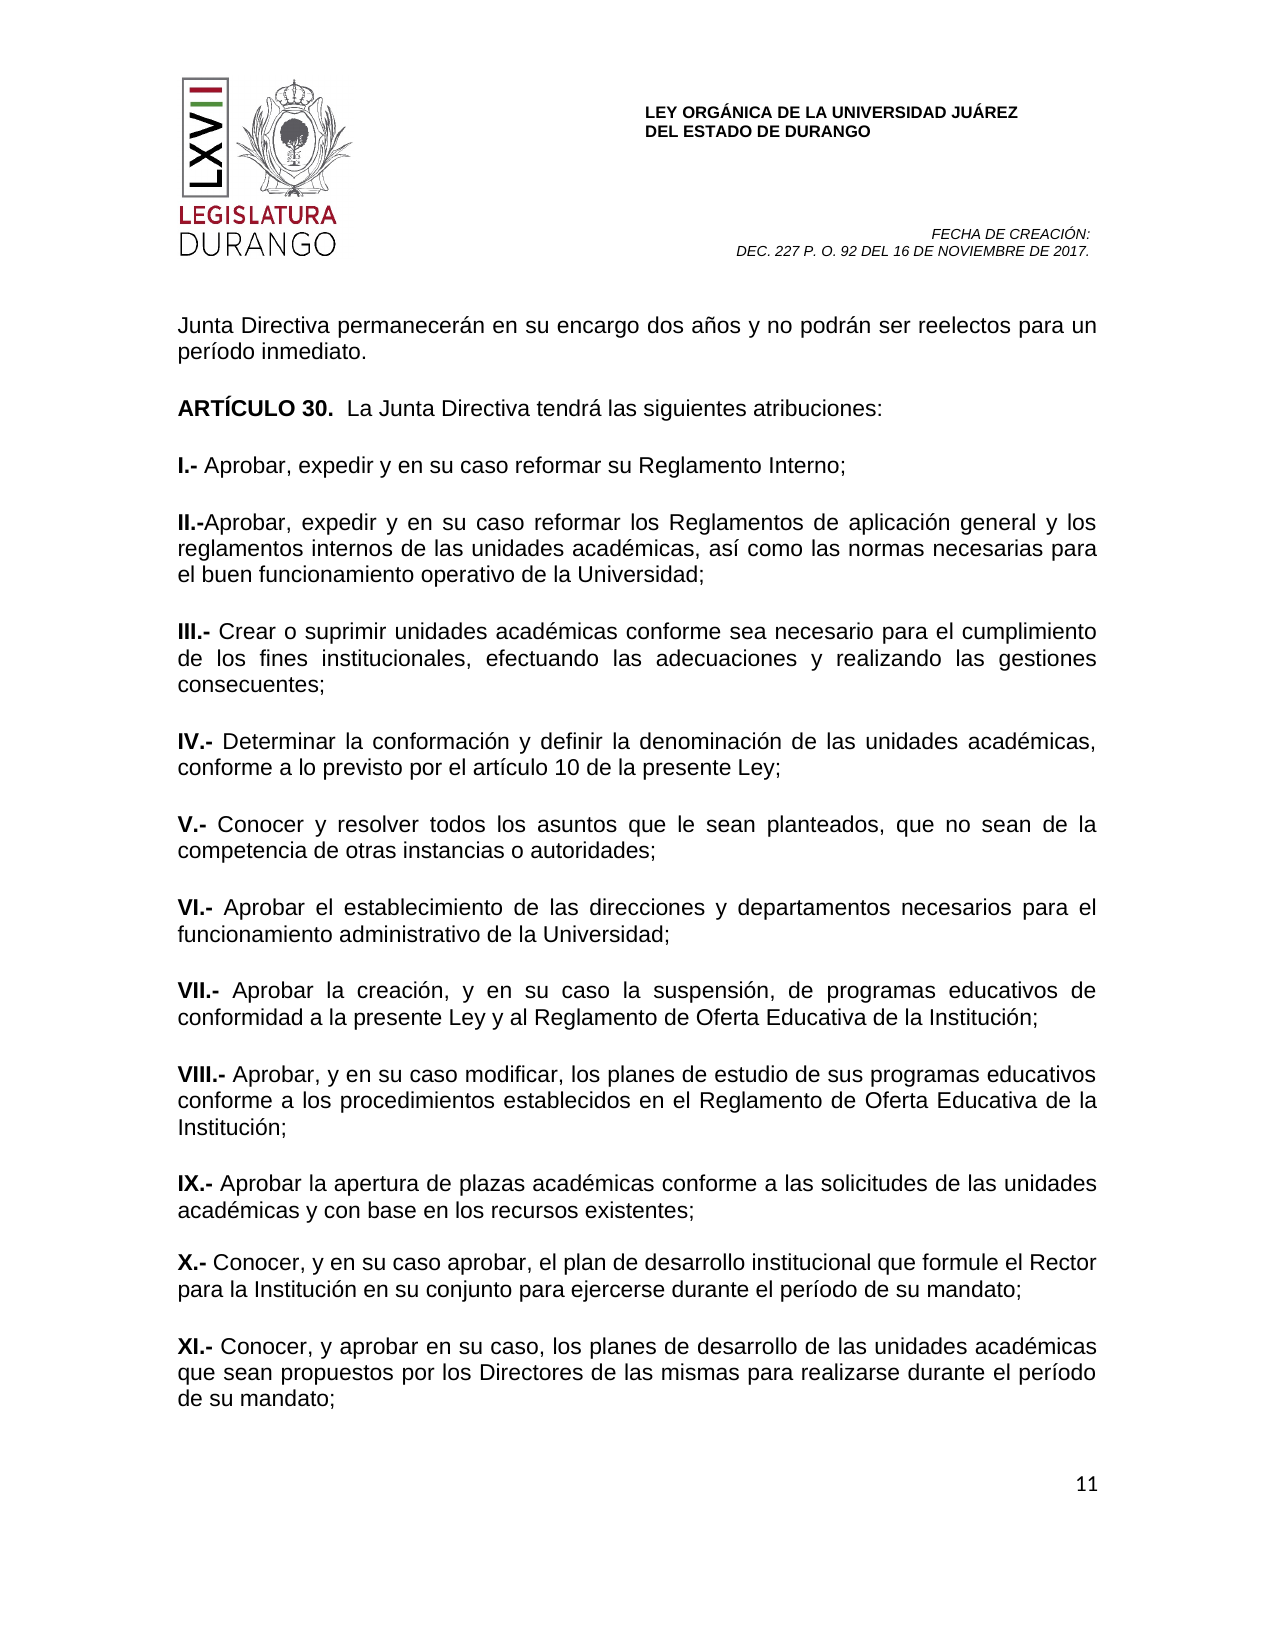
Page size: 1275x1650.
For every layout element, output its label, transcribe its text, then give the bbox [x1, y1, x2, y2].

text V.- Conocer y resolver todos los asuntos que le sean planteados, que no sean de la competencia de otras instancias o autoridades; [177, 811, 1098, 864]
text ARTÍCULO 30. La Junta Directiva tendrá las siguientes atribuciones: [177, 395, 1098, 421]
picture [177, 75, 355, 259]
text X.- Conocer, y en su caso aprobar, el plan de desarrollo institucional que formule el Rector para la Institución en su conjunto para ejercerse durante el período de su mandato; [177, 1249, 1098, 1302]
text VIII.- Aprobar, y en su caso modificar, los planes de estudio de sus programas educativos conforme a los procedimientos establecidos en el Reglamento de Oferta Educativa de la Institución; [177, 1061, 1098, 1140]
text IV.- Determinar la conformación y definir la denominación de las unidades académicas, conforme a lo previsto por el artículo 10 de la presente Ley; [177, 728, 1098, 781]
text I.- Aprobar, expedir y en su caso reformar su Reglamento Interno; [177, 452, 1098, 478]
text III.- Crear o suprimir unidades académicas conforme sea necesario para el cumplimiento de los fines institucionales, efectuando las adecuaciones y realizando las gestiones consecuentes; [177, 618, 1098, 697]
text XI.- Conocer, y aprobar en su caso, los planes de desarrollo de las unidades académicas que sean propuestos por los Directores de las mismas para realizarse durante el período de su mandato; [177, 1333, 1098, 1412]
text VI.- Aprobar el establecimiento de las direcciones y departamentos necesarios para el funcionamiento administrativo de la Universidad; [177, 894, 1098, 947]
text II.-Aprobar, expedir y en su caso reformar los Reglamentos de aplicación general y los reglamentos internos de las unidades académicas, así como las normas necesarias para el buen funcionamiento operativo de la Universidad; [177, 509, 1098, 588]
text VII.- Aprobar la creación, y en su caso la suspensión, de programas educativos de conformidad a la presente Ley y al Reglamento de Oferta Educativa de la Institución; [177, 977, 1098, 1030]
text IX.- Aprobar la apertura de plazas académicas conforme a las solicitudes de las unidades académicas y con base en los recursos existentes; [177, 1170, 1098, 1223]
